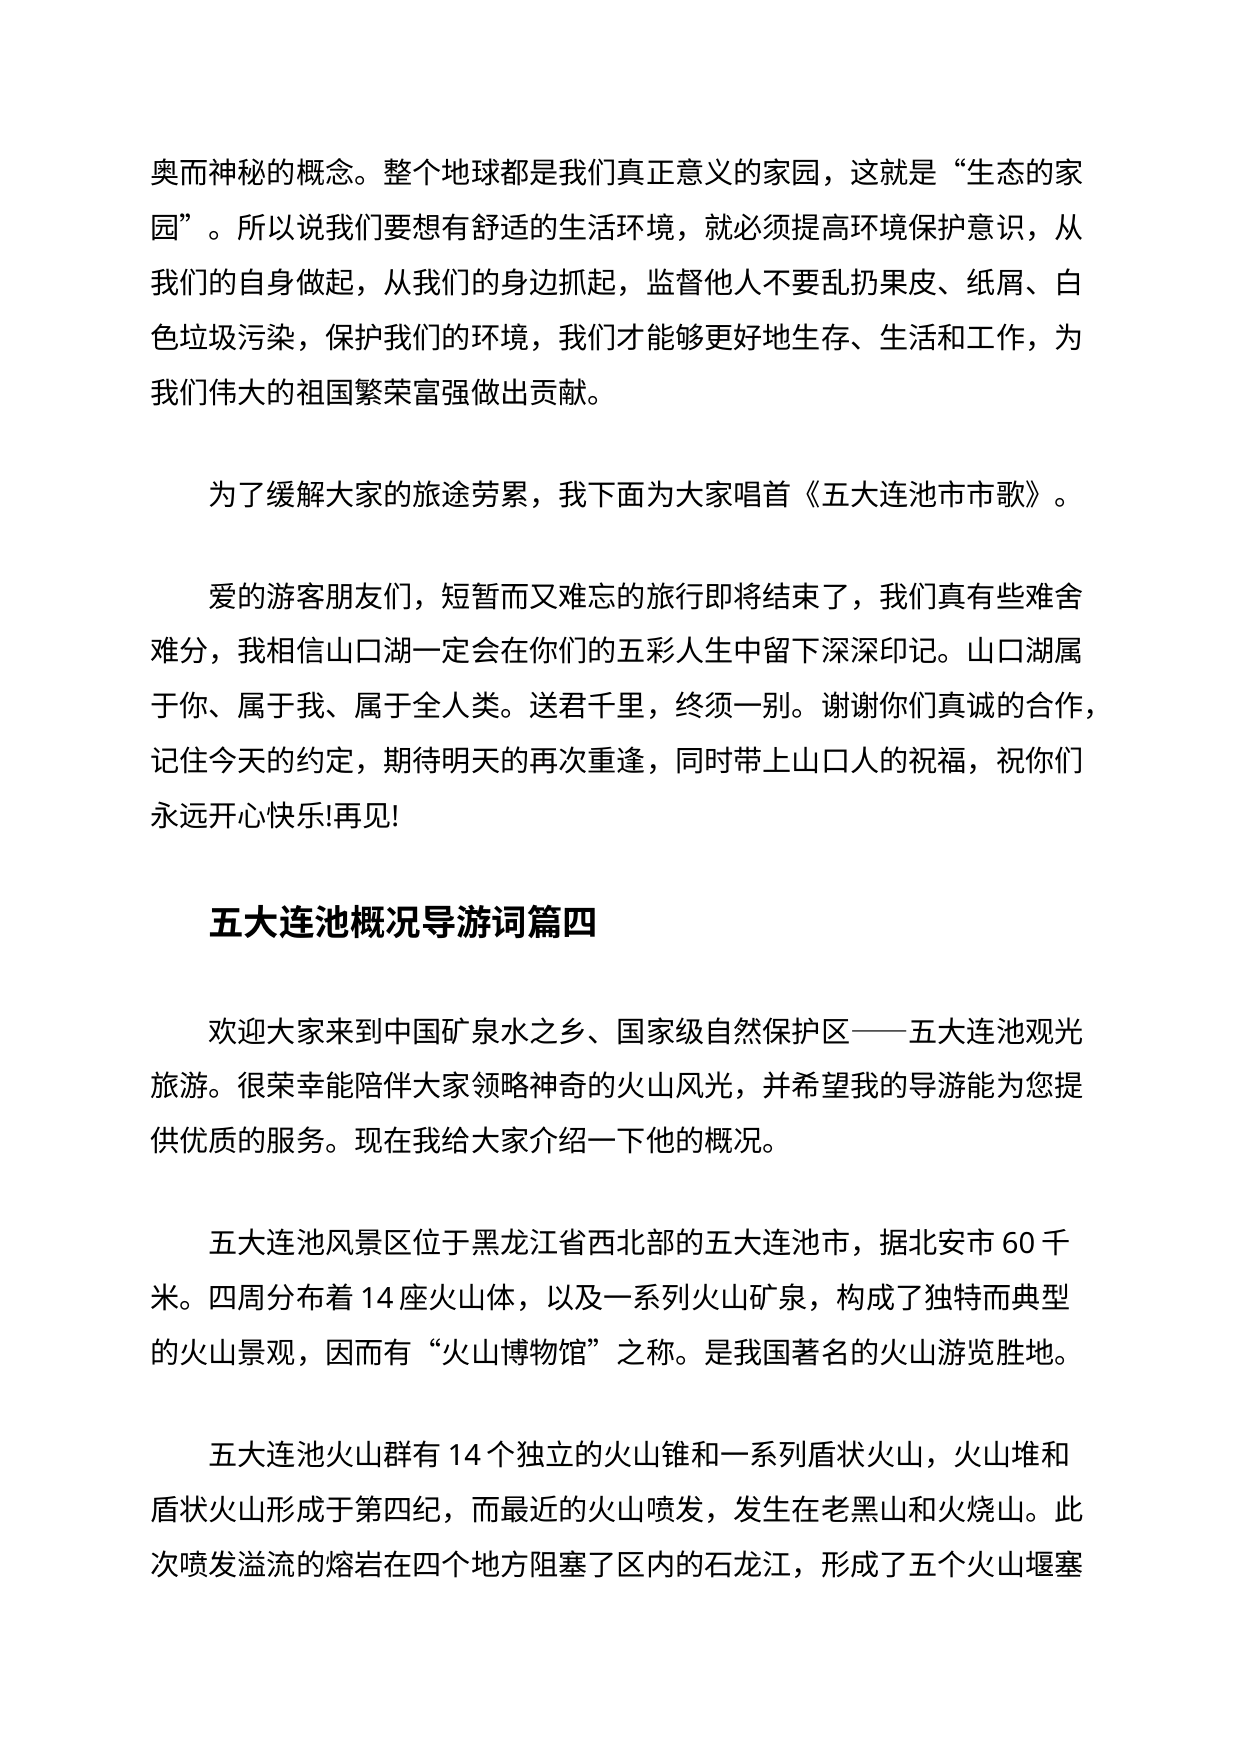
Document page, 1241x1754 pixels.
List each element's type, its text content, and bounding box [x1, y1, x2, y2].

text 为了缓解大家的旅途劳累，我下面为大家唱首《五大连池市市歌》。 [150, 471, 1090, 514]
text 五大连池风景区位于黑龙江省西北部的五大连池市，据北安市60千米。四周分布着14座火山体，以及一系列火山矿泉，构成了独特而典型的火山景观，因而有“火山博物馆”之称。是我国著名的火山游览胜地。 [150, 1220, 1090, 1372]
text 五大连池概况导游词篇四 [150, 895, 1090, 946]
text 欢迎大家来到中国矿泉水之乡、国家级自然保护区——五大连池观光旅游。很荣幸能陪伴大家领略神奇的火山风光，并希望我的导游能为您提供优质的服务。现在我给大家介绍一下他的概况。 [150, 1008, 1090, 1160]
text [150, 150, 1090, 412]
text 爱的游客朋友们，短暂而又难忘的旅行即将结束了，我们真有些难舍难分，我相信山口湖一定会在你们的五彩人生中留下深深印记。山口湖属于你、属于我、属于全人类。送君千里，终须一别。谢谢你们真诚的合作，记住今天的约定，期待明天的再次重逢，同时带上山口人的祝福，祝你们永远开心快乐!再见! [150, 573, 1090, 835]
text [150, 1431, 1090, 1584]
